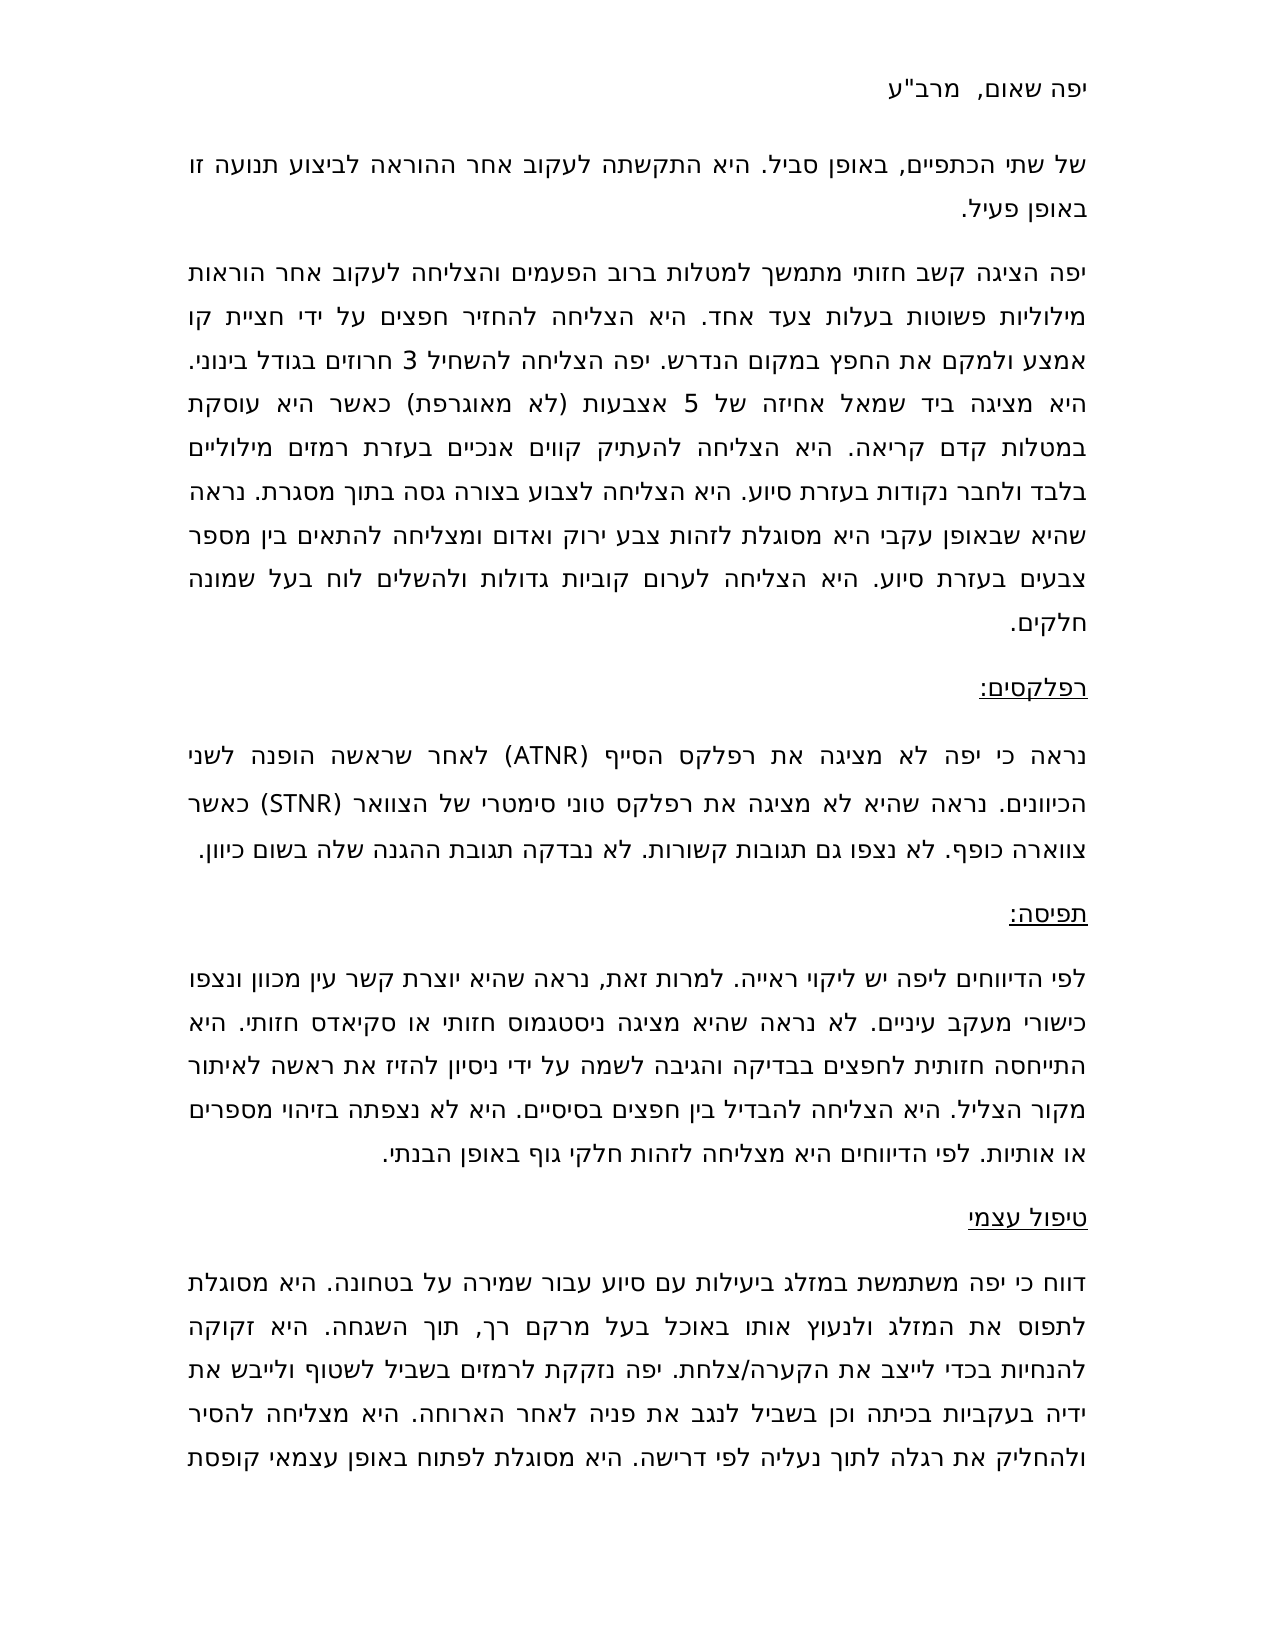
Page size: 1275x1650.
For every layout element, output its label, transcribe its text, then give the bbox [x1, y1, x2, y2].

text טיפול עצמי [187, 1203, 1087, 1233]
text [187, 150, 1087, 223]
text יפה הציגה קשב חזותי מתמשך למטלות ברוב הפעמים והצליחה לעקוב אחר הוראות מילוליות פשוטות בעלות צעד אחד. היא הצליחה להחזיר חפצים על ידי חציית קו אמצע ולמקם את החפץ במקום הנדרש. יפה הצליחה להשחיל 3 חרוזים בגודל בינוני. היא מציגה ביד שמאל אחיזה של 5 אצבעות (לא מאוגרפת) כאשר היא עוסקת במטלות קדם קריאה. היא הצליחה להעתיק קווים אנכיים בעזרת רמזים מילוליים בלבד ולחבר נקודות בעזרת סיוע. היא הצליחה לצבוע בצורה גסה בתוך מסגרת. נראה שהיא שבאופן עקבי היא מסוגלת לזהות צבע ירוק ואדום ומצליחה להתאים בין מספר צבעים בעזרת סיוע. היא הצליחה לערום קוביות גדולות ולהשלים לוח בעל שמונה חלקים. [187, 258, 1087, 637]
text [187, 1268, 1087, 1472]
text רפלקסים: [187, 673, 1087, 702]
text תפיסה: [187, 899, 1087, 928]
text לפי הדיווחים ליפה יש ליקוי ראייה. למרות זאת, נראה שהיא יוצרת קשר עין מכוון ונצפו כישורי מעקב עיניים. לא נראה שהיא מציגה ניסטגמוס חזותי או סקיאדס חזותי. היא התייחסה חזותית לחפצים בבדיקה והגיבה לשמה על ידי ניסיון להזיז את ראשה לאיתור מקור הצליל. היא הצליחה להבדיל בין חפצים בסיסיים. היא לא נצפתה בזיהוי מספרים או אותיות. לפי הדיווחים היא מצליחה לזהות חלקי גוף באופן הבנתי. [187, 964, 1087, 1168]
text נראה כי יפה לא מציגה את רפלקס הסייף (ATNR) לאחר שראשה הופנה לשני הכיוונים. נראה שהיא לא מציגה את רפלקס טוני סימטרי של הצוואר (STNR) כאשר צווארה כופף. לא נצפו גם תגובות קשורות. לא נבדקה תגובת ההגנה שלה בשום כיוון. [187, 737, 1087, 864]
